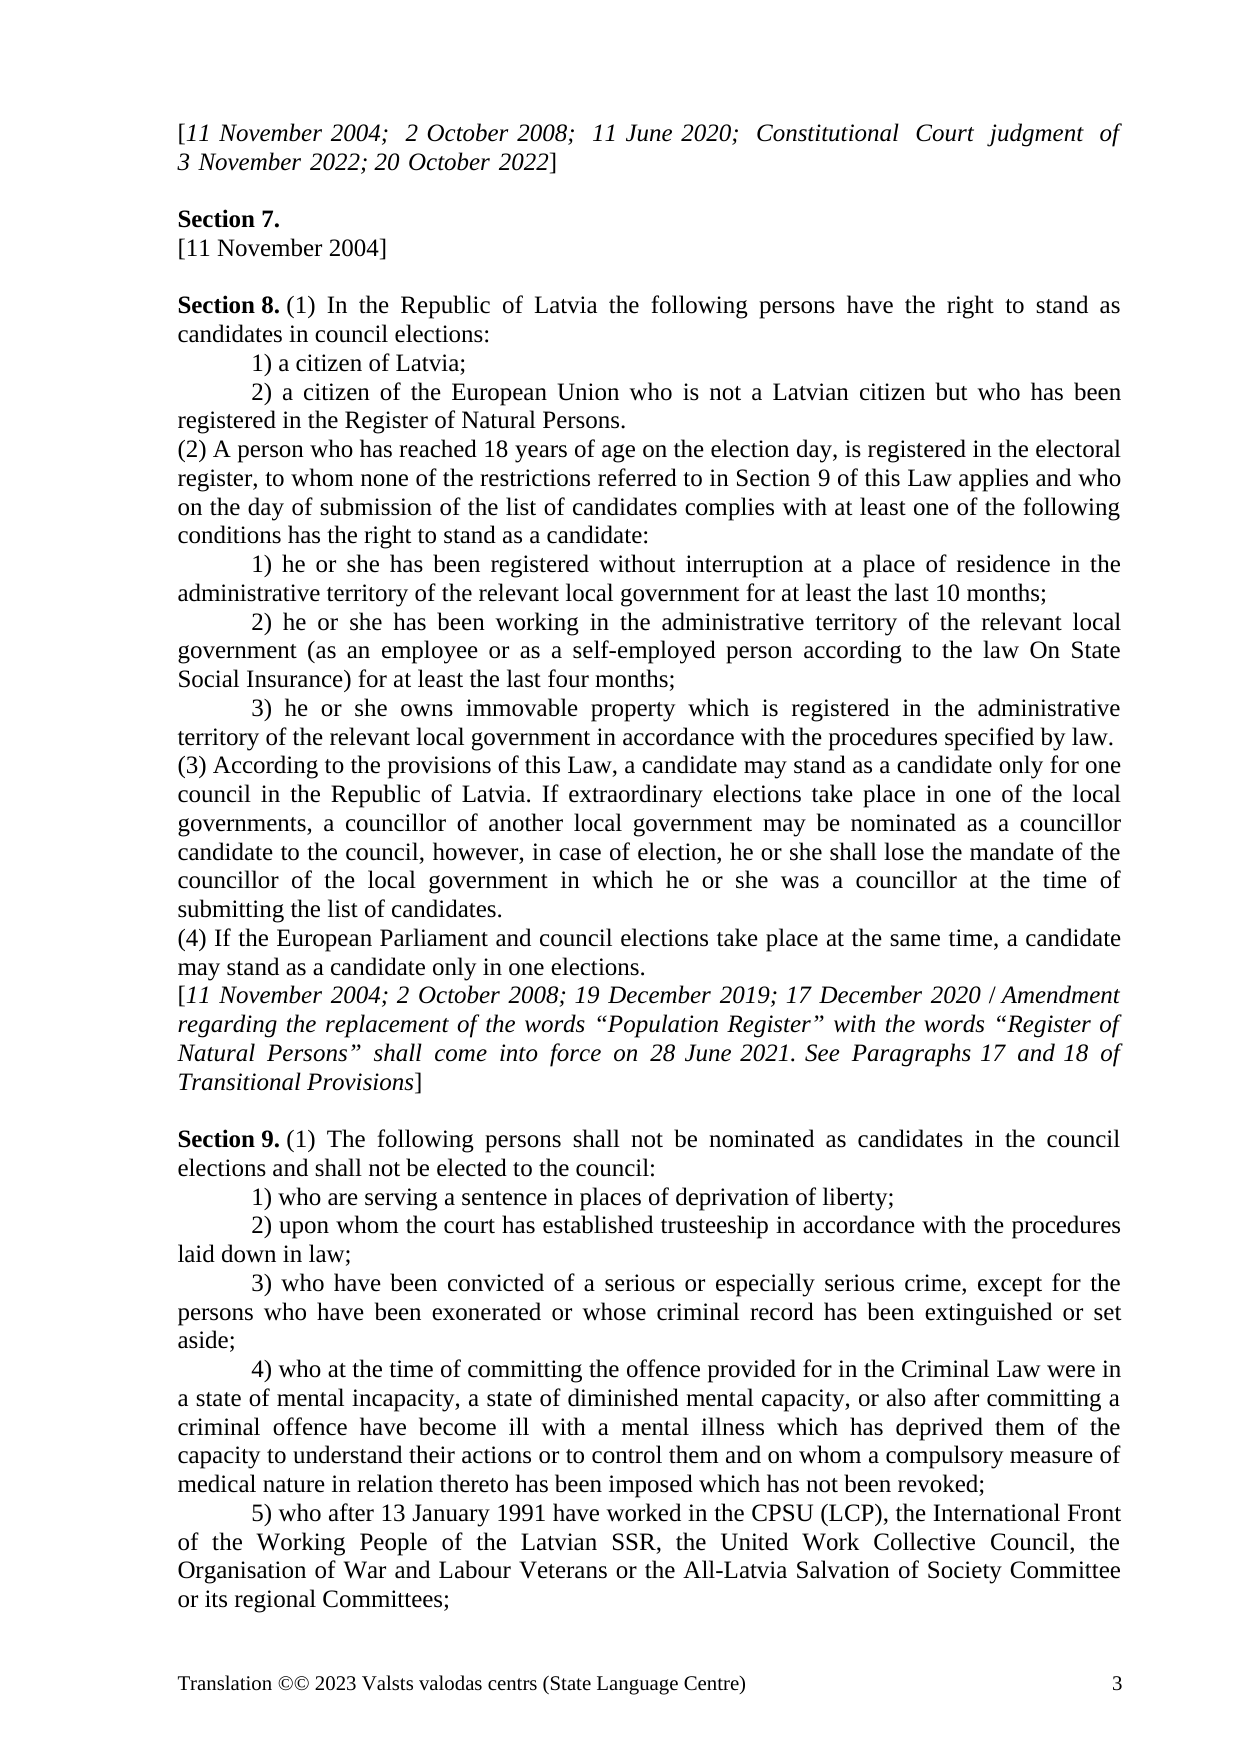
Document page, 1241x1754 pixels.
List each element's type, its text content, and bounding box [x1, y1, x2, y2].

text 1) a citizen of Latvia; [177, 348, 1122, 377]
text 4) who at the time of committing the offence provided for in the Criminal Law were in a state of mental incapacity, a state of diminished mental capacity, or also after committing a criminal offence have become ill with a mental illness which has deprived them of the capacity to understand their actions or to control them and on whom a compulsory measure of medical nature in relation thereto has been imposed which has not been revoked; [177, 1354, 1122, 1498]
text [11 November 2004; 2 October 2008; 19 December 2019; 17 December 2020 / Amendment regarding the replacement of the words “Population Register” with the words “Register of Natural Persons” shall come into force on 28 June 2021. See Paragraphs 17 and 18 of Transitional Provisions] [177, 981, 1122, 1096]
text 5) who after 13 January 1991 have worked in the CPSU (LCP), the International Front of the Working People of the Latvian SSR, the United Work Collective Council, the Organisation of War and Labour Veterans or the All-Latvia Salvation of Society Committee or its regional Committees; [177, 1498, 1122, 1613]
text (4) If the European Parliament and council elections take place at the same time, a candidate may stand as a candidate only in one elections. [177, 923, 1122, 981]
text 2) a citizen of the European Union who is not a Latvian citizen but who has been registered in the Register of Natural Persons. [177, 377, 1122, 434]
text [11 November 2004; 2 October 2008; 11 June 2020; Constitutional Court judgment of 3 November 2022; 20 October 2022] [177, 118, 1122, 176]
text 3) who have been convicted of a serious or especially serious crime, except for the persons who have been exonerated or whose criminal record has been extinguished or set aside; [177, 1268, 1122, 1354]
text (3) According to the provisions of this Law, a candidate may stand as a candidate only for one council in the Republic of Latvia. If extraordinary elections take place in one of the local governments, a councillor of another local government may be nominated as a councillor candidate to the council, however, in case of election, he or she shall lose the mandate of the councillor of the local government in which he or she was a councillor at the time of submitting the list of candidates. [177, 751, 1122, 923]
text 2) upon whom the court has established trusteeship in accordance with the procedures laid down in law; [177, 1211, 1122, 1268]
text (2) A person who has reached 18 years of age on the election day, is registered in the electoral register, to whom none of the restrictions referred to in Section 9 of this Law applies and who on the day of submission of the list of candidates complies with at least one of the following conditions has the right to stand as a candidate: [177, 434, 1122, 549]
text 2) he or she has been working in the administrative territory of the relevant local government (as an employee or as a self-employed person according to the law On State Social Insurance) for at least the last four months; [177, 607, 1122, 693]
text 1) who are serving a sentence in places of deprivation of liberty; [177, 1182, 1122, 1211]
text Section 9. (1) The following persons shall not be nominated as candidates in the council elections and shall not be elected to the council: [177, 1124, 1122, 1182]
text [11 November 2004] [177, 233, 1122, 262]
text 1) he or she has been registered without interruption at a place of residence in the administrative territory of the relevant local government for at least the last 10 months; [177, 549, 1122, 607]
text 3) he or she owns immovable property which is registered in the administrative territory of the relevant local government in accordance with the procedures specified by law. [177, 693, 1122, 751]
text Section 8. (1) In the Republic of Latvia the following persons have the right to stand as candidates in council elections: [177, 291, 1122, 348]
text Section 7. [177, 204, 1122, 233]
